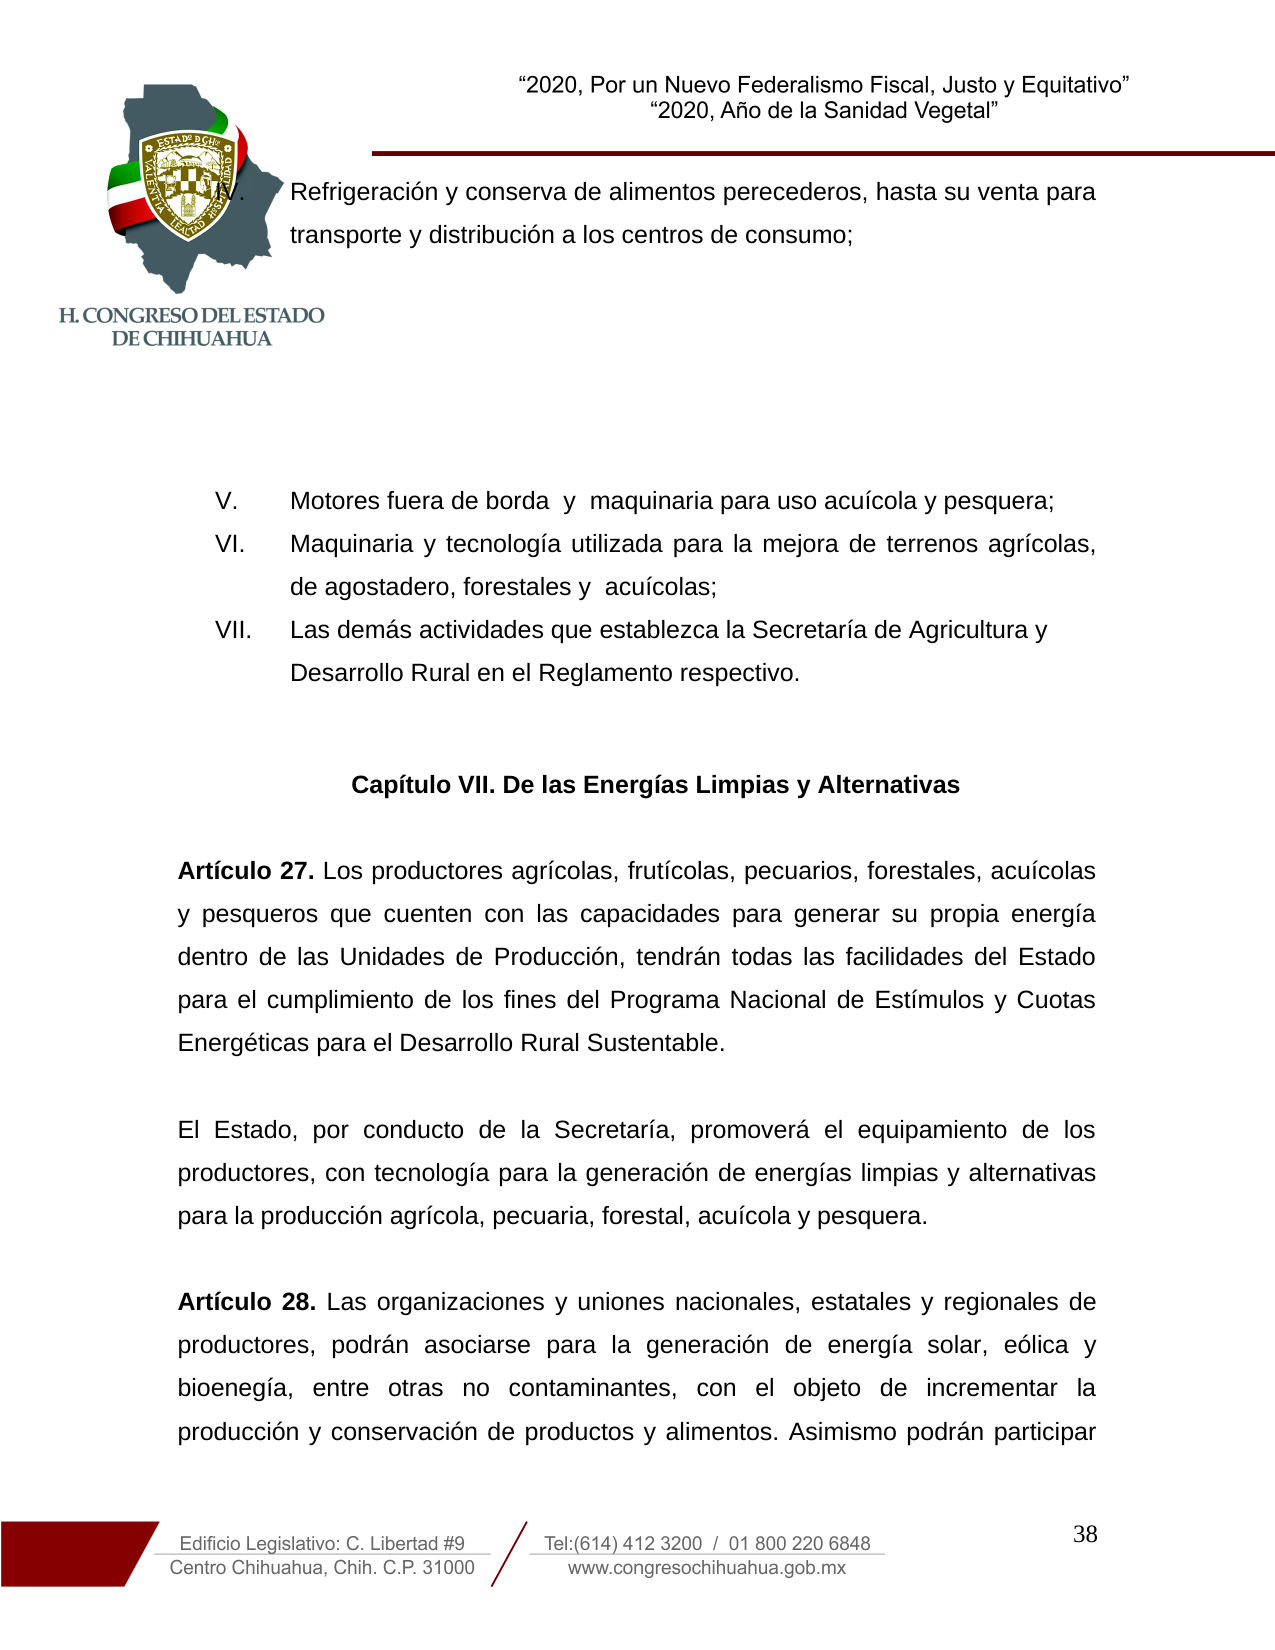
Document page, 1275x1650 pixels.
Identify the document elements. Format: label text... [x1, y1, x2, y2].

picture [0, 0, 1275, 1650]
list Maquinaria y tecnología utilizada para la mejora de terrenos agrícolas, de agostadero, forestales y acuícolas; [215, 529, 1098, 601]
text Artículo 27. Los productores agrícolas, frutícolas, pecuarios, forestales, acuícolas y pesqueros que cuenten con las capacidades para generar su propia energía dentro de las Unidades de Producción, tendrán todas las facilidades del Estado para el cumplimiento de los fines del Programa Nacional de Estímulos y Cuotas Energéticas para el Desarrollo Rural Sustentable. [177, 856, 1098, 1057]
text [177, 1287, 1098, 1445]
list Refrigeración y conserva de alimentos perecederos, hasta su venta para transporte y distribución a los centros de consumo; [215, 177, 1098, 249]
list Las demás actividades que establezca la Secretaría de Agricultura y Desarrollo Rural en el Reglamento respectivo. [215, 615, 1098, 687]
text Capítulo VII. De las Energías Limpias y Alternativas [215, 770, 1098, 798]
text El Estado, por conducto de la Secretaría, promoverá el equipamiento de los productores, con tecnología para la generación de energías limpias y alternativas para la producción agrícola, pecuaria, forestal, acuícola y pesquera. [177, 1115, 1098, 1230]
list Motores fuera de borda y maquinaria para uso acuícola y pesquera; [215, 486, 1098, 515]
